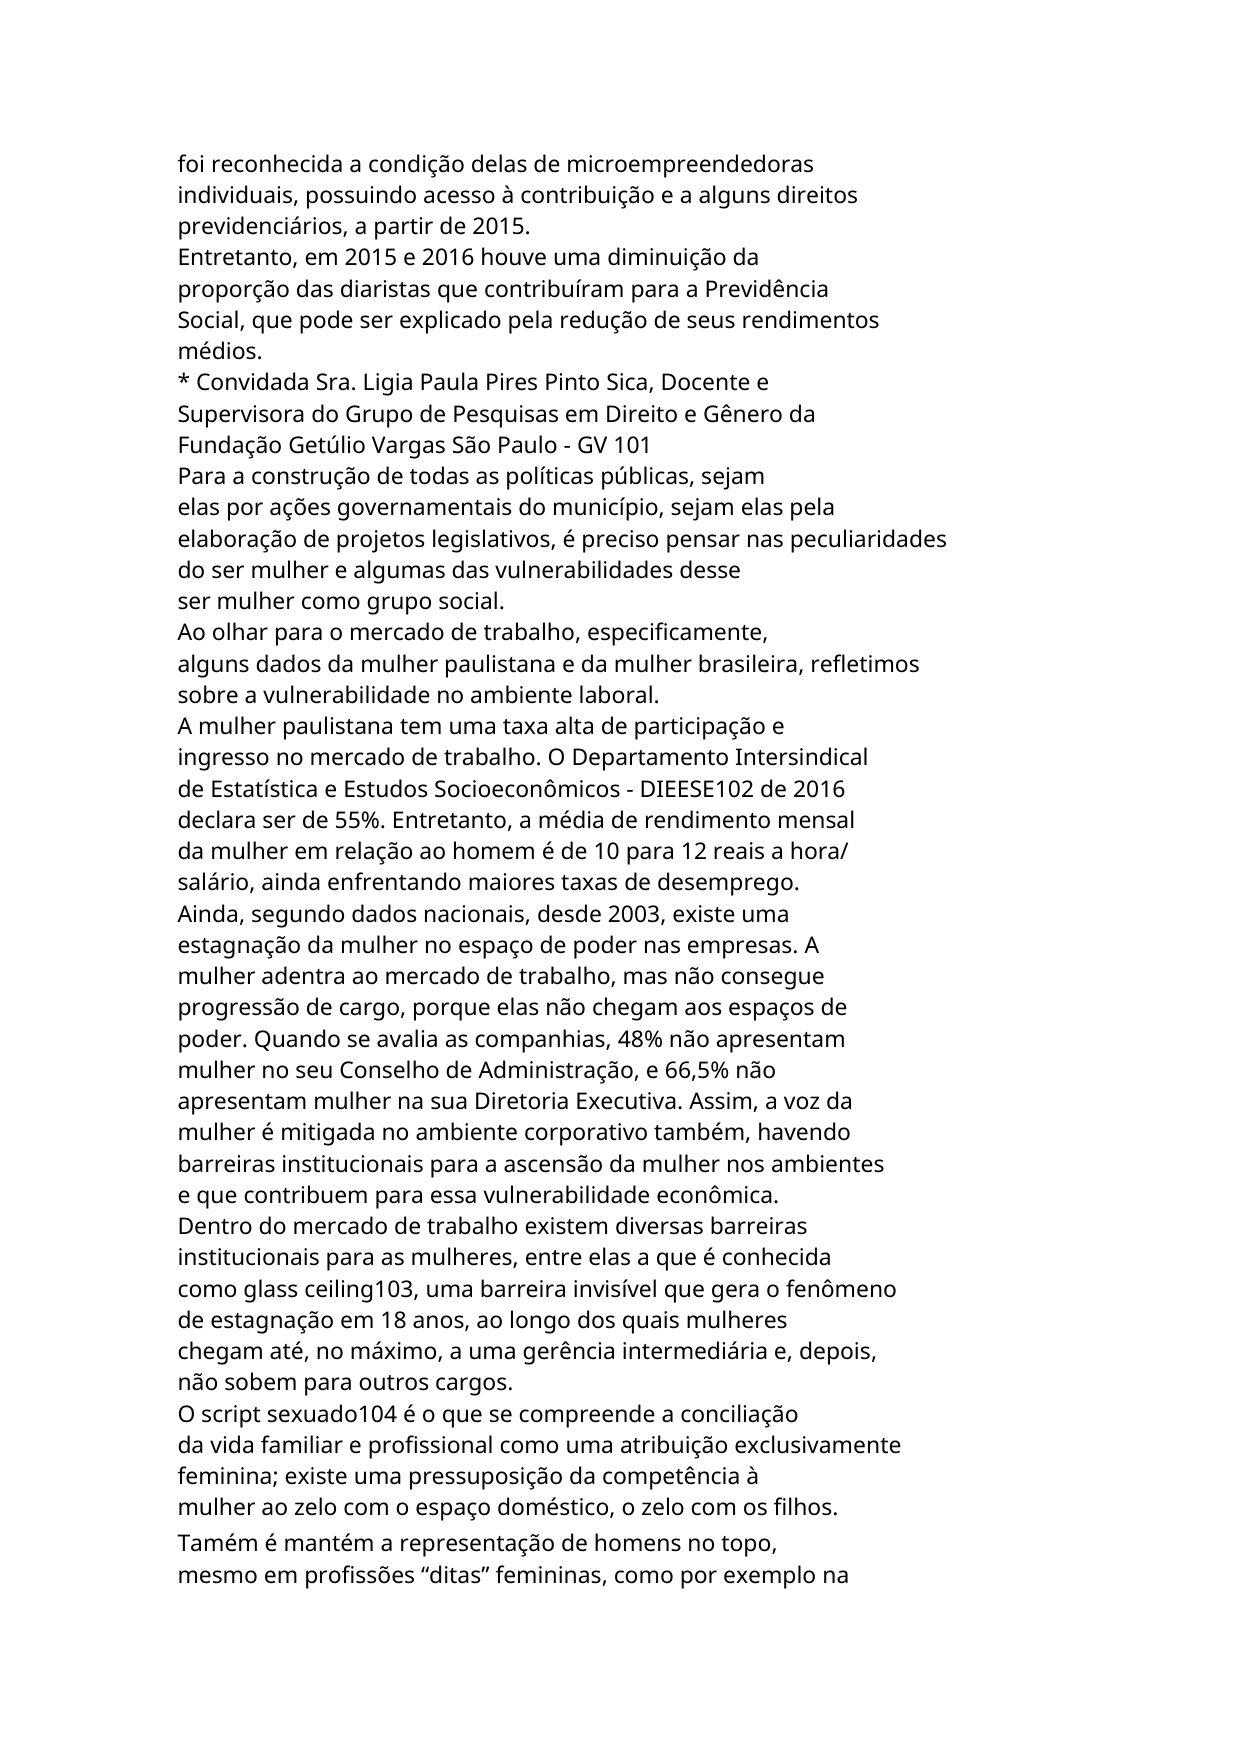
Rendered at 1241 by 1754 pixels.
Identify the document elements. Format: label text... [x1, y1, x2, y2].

text Ainda, segundo dados nacionais, desde 2003, existe uma [177, 898, 1063, 929]
text feminina; existe uma pressuposição da competência à [177, 1460, 1063, 1491]
text mulher ao zelo com o espaço doméstico, o zelo com os filhos. [177, 1491, 1063, 1523]
text Tamém é mantém a representação de homens no topo, [177, 1527, 1063, 1558]
text de Estatística e Estudos Socioeconômicos - DIEESE102 de 2016 [177, 773, 1063, 804]
text institucionais para as mulheres, entre elas a que é conhecida [177, 1241, 1063, 1273]
text O script sexuado104 é o que se compreende a conciliação [177, 1398, 1063, 1429]
text Entretanto, em 2015 e 2016 houve uma diminuição da [177, 241, 1063, 273]
text poder. Quando se avalia as companhias, 48% não apresentam [177, 1023, 1063, 1054]
text alguns dados da mulher paulistana e da mulher brasileira, refletimos [177, 648, 1063, 679]
text ser mulher como grupo social. [177, 585, 1063, 616]
text mulher adentra ao mercado de trabalho, mas não consegue [177, 960, 1063, 991]
text * Convidada Sra. Ligia Paula Pires Pinto Sica, Docente e [177, 366, 1063, 398]
text médios. [177, 335, 1063, 366]
text barreiras institucionais para a ascensão da mulher nos ambientes [177, 1148, 1063, 1179]
text progressão de cargo, porque elas não chegam aos espaços de [177, 991, 1063, 1023]
text foi reconhecida a condição delas de microempreendedoras [177, 148, 1063, 179]
text Supervisora do Grupo de Pesquisas em Direito e Gênero da [177, 398, 1063, 429]
text Dentro do mercado de trabalho existem diversas barreiras [177, 1210, 1063, 1241]
text do ser mulher e algumas das vulnerabilidades desse [177, 554, 1063, 585]
text Fundação Getúlio Vargas São Paulo - GV 101 [177, 429, 1063, 460]
text da mulher em relação ao homem é de 10 para 12 reais a hora/ [177, 835, 1063, 866]
text Ao olhar para o mercado de trabalho, especificamente, [177, 616, 1063, 648]
text previdenciários, a partir de 2015. [177, 210, 1063, 241]
text estagnação da mulher no espaço de poder nas empresas. A [177, 929, 1063, 960]
text proporção das diaristas que contribuíram para a Previdência [177, 273, 1063, 304]
text chegam até, no máximo, a uma gerência intermediária e, depois, [177, 1335, 1063, 1366]
text elas por ações governamentais do município, sejam elas pela [177, 491, 1063, 523]
text de estagnação em 18 anos, ao longo dos quais mulheres [177, 1304, 1063, 1335]
text Para a construção de todas as políticas públicas, sejam [177, 460, 1063, 491]
text apresentam mulher na sua Diretoria Executiva. Assim, a voz da [177, 1085, 1063, 1116]
text individuais, possuindo acesso à contribuição e a alguns direitos [177, 179, 1063, 210]
text elaboração de projetos legislativos, é preciso pensar nas peculiaridades [177, 523, 1063, 554]
text não sobem para outros cargos. [177, 1366, 1063, 1398]
text como glass ceiling103, uma barreira invisível que gera o fenômeno [177, 1273, 1063, 1304]
text Social, que pode ser explicado pela redução de seus rendimentos [177, 304, 1063, 335]
text ingresso no mercado de trabalho. O Departamento Intersindical [177, 741, 1063, 773]
text mulher é mitigada no ambiente corporativo também, havendo [177, 1116, 1063, 1148]
text da vida familiar e profissional como uma atribuição exclusivamente [177, 1429, 1063, 1460]
text sobre a vulnerabilidade no ambiente laboral. [177, 679, 1063, 710]
text declara ser de 55%. Entretanto, a média de rendimento mensal [177, 804, 1063, 835]
text A mulher paulistana tem uma taxa alta de participação e [177, 710, 1063, 741]
text mesmo em profissões “ditas” femininas, como por exemplo na [177, 1558, 1063, 1590]
text salário, ainda enfrentando maiores taxas de desemprego. [177, 866, 1063, 898]
text mulher no seu Conselho de Administração, e 66,5% não [177, 1054, 1063, 1085]
text e que contribuem para essa vulnerabilidade econômica. [177, 1179, 1063, 1210]
